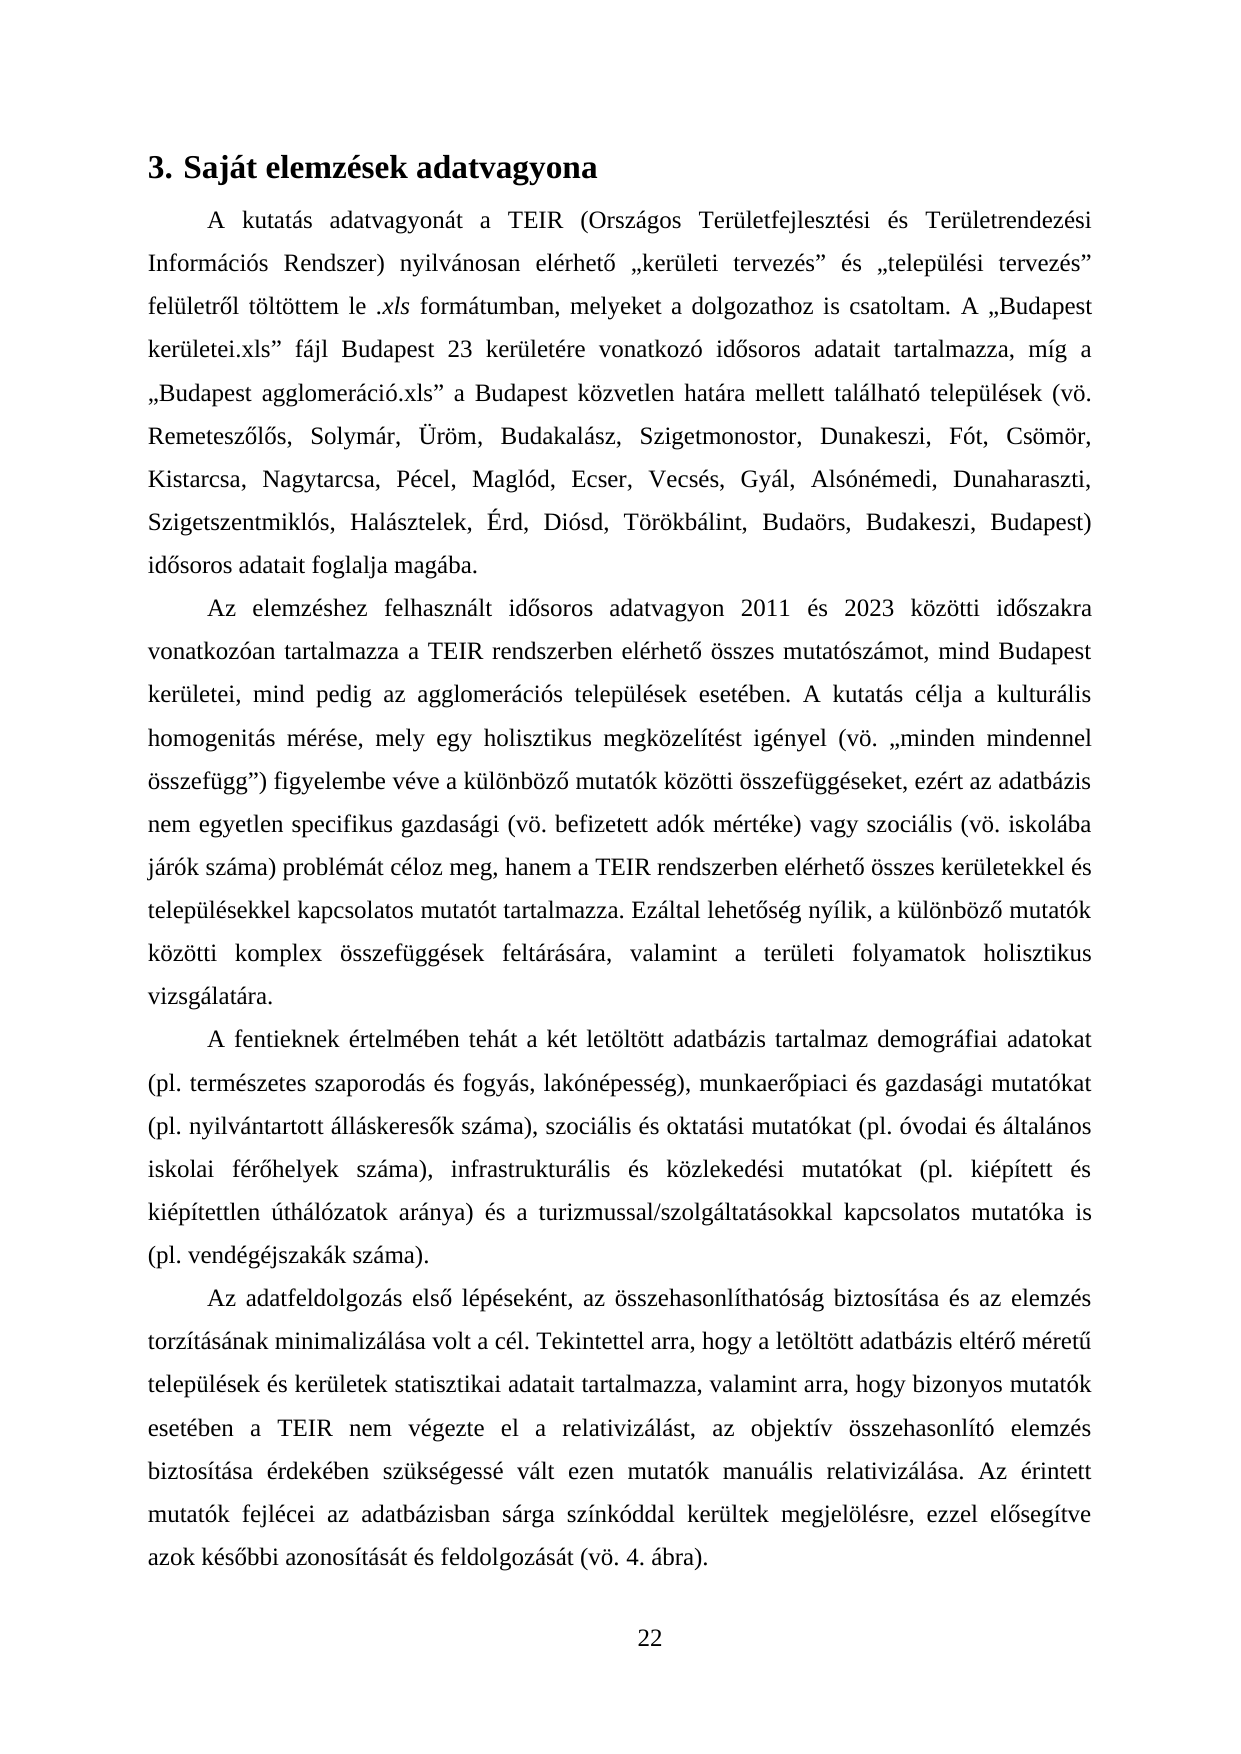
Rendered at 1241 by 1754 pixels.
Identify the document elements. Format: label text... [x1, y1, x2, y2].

text Az elemzéshez felhasznált idősoros adatvagyon 2011 és 2023 közötti időszakra vonatkozóan tartalmazza a TEIR rendszerben elérhető összes mutatószámot, mind Budapest kerületei, mind pedig az agglomerációs települések esetében. A kutatás célja a kulturális homogenitás mérése, mely egy holisztikus megközelítést igényel (vö. „minden mindennel összefügg”) figyelembe véve a különböző mutatók közötti összefüggéseket, ezért az adatbázis nem egyetlen specifikus gazdasági (vö. befizetett adók mértéke) vagy szociális (vö. iskolába járók száma) problémát céloz meg, hanem a TEIR rendszerben elérhető összes kerületekkel és településekkel kapcsolatos mutatót tartalmazza. Ezáltal lehetőség nyílik, a különböző mutatók közötti komplex összefüggések feltárására, valamint a területi folyamatok holisztikus vizsgálatára. [148, 593, 1092, 1010]
text A fentieknek értelmében tehát a két letöltött adatbázis tartalmaz demográfiai adatokat (pl. természetes szaporodás és fogyás, lakónépesség), munkaerőpiaci és gazdasági mutatókat (pl. nyilvántartott álláskeresők száma), szociális és oktatási mutatókat (pl. óvodai és általános iskolai férőhelyek száma), infrastrukturális és közlekedési mutatókat (pl. kiépített és kiépítettlen úthálózatok aránya) és a turizmussal/szolgáltatásokkal kapcsolatos mutatóka is (pl. vendégéjszakák száma). [148, 1024, 1092, 1269]
text Saját elemzések adatvagyona [148, 148, 1092, 186]
text A kutatás adatvagyonát a TEIR (Országos Területfejlesztési és Területrendezési Információs Rendszer) nyilvánosan elérhető „kerületi tervezés” és „települési tervezés” felületről töltöttem le .xls formátumban, melyeket a dolgozathoz is csatoltam. A „Budapest kerületei.xls” fájl Budapest 23 kerületére vonatkozó idősoros adatait tartalmazza, míg a „Budapest agglomeráció.xls” a Budapest közvetlen határa mellett található települések (vö. Remeteszőlős, Solymár, Üröm, Budakalász, Szigetmonostor, Dunakeszi, Fót, Csömör, Kistarcsa, Nagytarcsa, Pécel, Maglód, Ecser, Vecsés, Gyál, Alsónémedi, Dunaharaszti, Szigetszentmiklós, Halásztelek, Érd, Diósd, Törökbálint, Budaörs, Budakeszi, Budapest) idősoros adatait foglalja magába. [148, 205, 1092, 579]
text Az adatfeldolgozás első lépéseként, az összehasonlíthatóság biztosítása és az elemzés torzításának minimalizálása volt a cél. Tekintettel arra, hogy a letöltött adatbázis eltérő méretű települések és kerületek statisztikai adatait tartalmazza, valamint arra, hogy bizonyos mutatók esetében a TEIR nem végezte el a relativizálást, az objektív összehasonlító elemzés biztosítása érdekében szükségessé vált ezen mutatók manuális relativizálása. Az érintett mutatók fejlécei az adatbázisban sárga színkóddal kerültek megjelölésre, ezzel elősegítve azok későbbi azonosítását és feldolgozását (vö. 4. ábra). [148, 1283, 1092, 1571]
